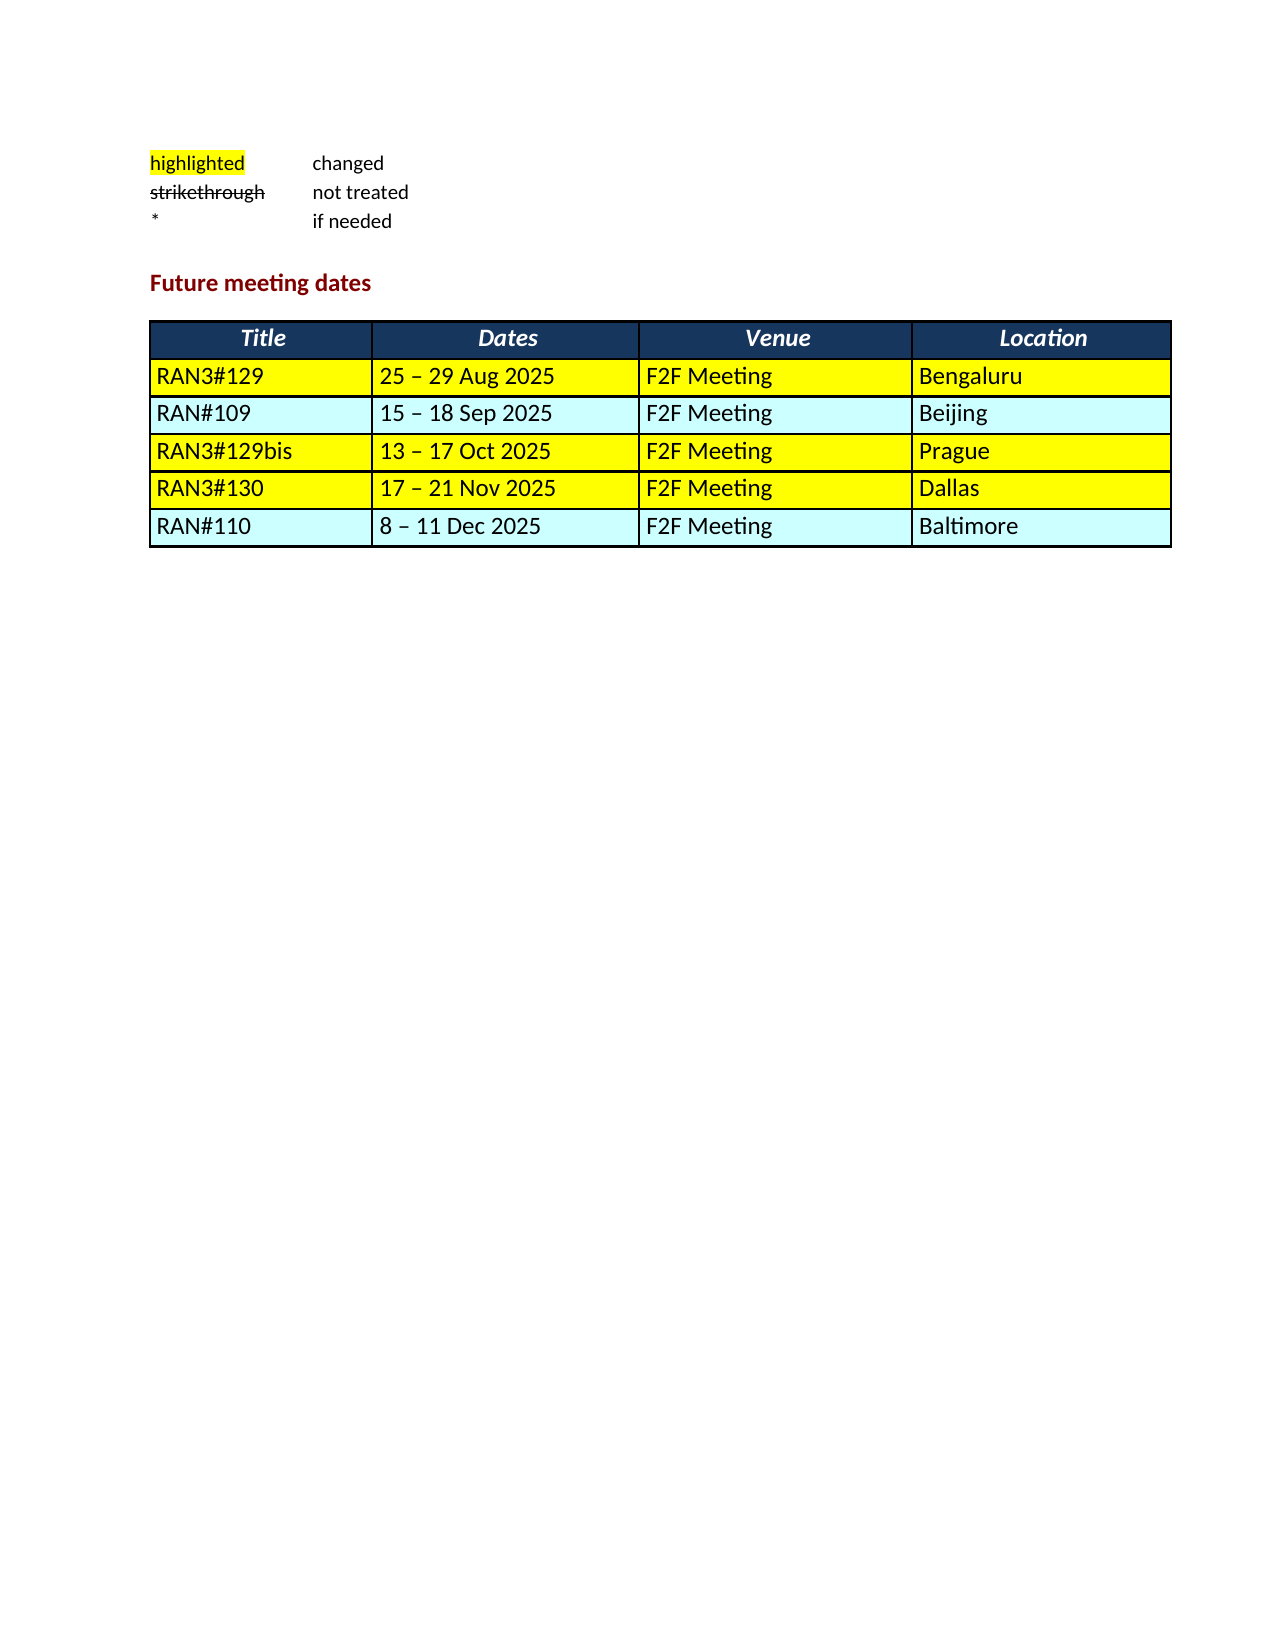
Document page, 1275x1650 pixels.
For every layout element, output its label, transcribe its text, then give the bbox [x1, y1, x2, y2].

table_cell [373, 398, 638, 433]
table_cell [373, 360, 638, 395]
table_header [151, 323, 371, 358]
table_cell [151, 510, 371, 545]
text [150, 150, 1125, 234]
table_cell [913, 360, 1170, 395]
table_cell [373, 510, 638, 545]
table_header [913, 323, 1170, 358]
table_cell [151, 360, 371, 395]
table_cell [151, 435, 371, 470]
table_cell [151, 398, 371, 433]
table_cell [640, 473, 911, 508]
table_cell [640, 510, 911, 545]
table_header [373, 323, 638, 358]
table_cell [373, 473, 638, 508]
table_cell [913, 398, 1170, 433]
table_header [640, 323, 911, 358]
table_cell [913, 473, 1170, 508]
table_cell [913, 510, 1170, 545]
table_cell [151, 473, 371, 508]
text Future meeting dates [150, 267, 1125, 297]
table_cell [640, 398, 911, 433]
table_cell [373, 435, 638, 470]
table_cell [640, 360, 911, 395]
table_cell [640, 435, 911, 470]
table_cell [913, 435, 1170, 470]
